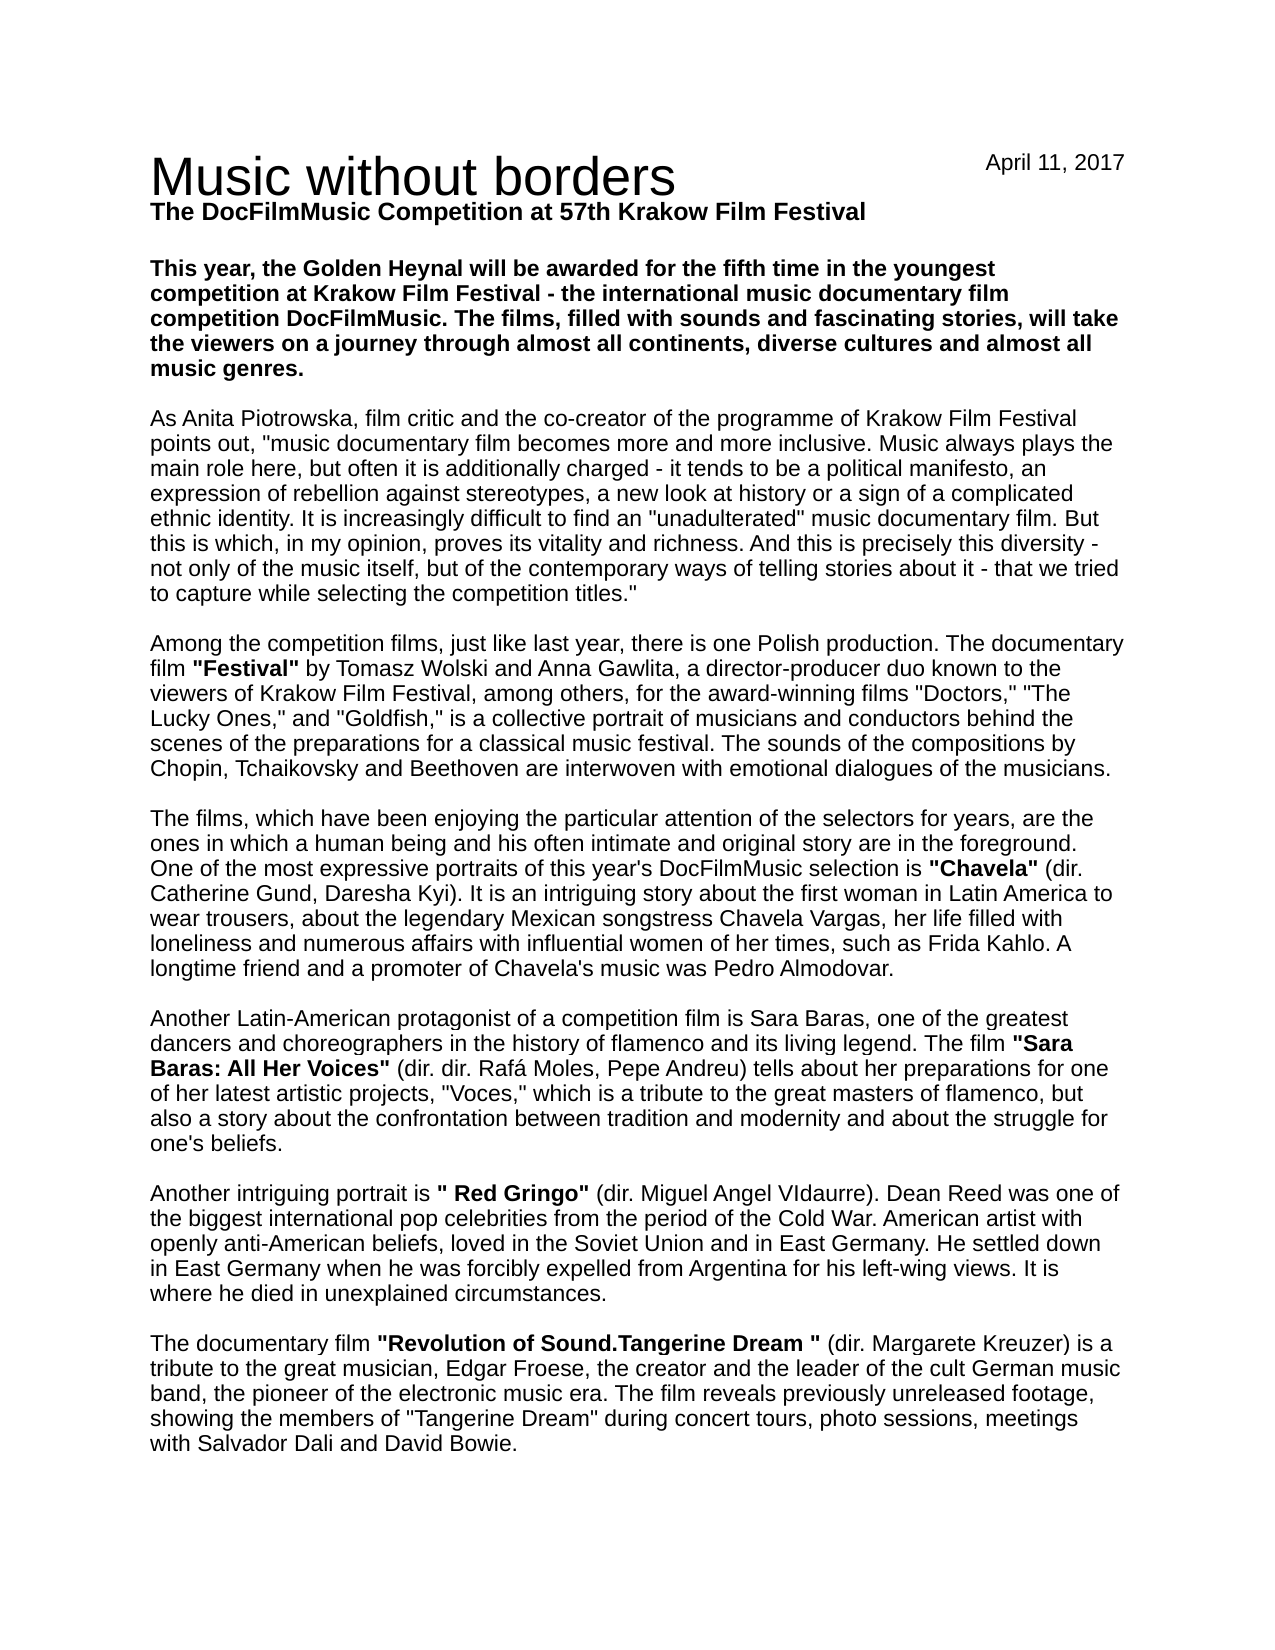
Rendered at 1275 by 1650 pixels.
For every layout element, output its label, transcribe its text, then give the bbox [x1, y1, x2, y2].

text The films, which have been enjoying the particular attention of the selectors for years, are the ones in which a human being and his often intimate and original story are in the foreground. One of the most expressive portraits of this year's DocFilmMusic selection is "Chavela" (dir. Catherine Gund, Daresha Kyi). It is an intriguing story about the first woman in Latin America to wear trousers, about the legendary Mexican songstress Chavela Vargas, her life filled with loneliness and numerous affairs with influential women of her times, such as Frida Kahlo. A longtime friend and a promoter of Chavela's music was Pedro Almodovar. [150, 806, 1125, 981]
text Among the competition films, just like last year, there is one Polish production. The documentary film "Festival" by Tomasz Wolski and Anna Gawlita, a director-producer duo known to the viewers of Krakow Film Festival, among others, for the award-winning films "Doctors," "The Lucky Ones," and "Goldfish," is a collective portrait of musicians and conductors behind the scenes of the preparations for a classical music festival. The sounds of the compositions by Chopin, Tchaikovsky and Beethoven are interwoven with emotional dialogues of the musicians. [150, 631, 1125, 781]
text Another intriguing portrait is " Red Gringo" (dir. Miguel Angel VIdaurre). Dean Reed was one of the biggest international pop celebrities from the period of the Cold War. American artist with openly anti-American beliefs, loved in the Soviet Union and in East Germany. He settled down in East Germany when he was forcibly expelled from Argentina for his left-wing views. It is where he died in unexplained circumstances. [607, 1181, 1125, 1306]
text Music without borders The DocFilmMusic Competition at 57th Krakow Film Festival [150, 175, 1125, 225]
text As Anita Piotrowska, film critic and the co-creator of the programme of Krakow Film Festival points out, "music documentary film becomes more and more inclusive. Music always plays the main role here, but often it is additionally charged - it tends to be a political manifesto, an expression of rebellion against stereotypes, a new look at history or a sign of a complicated ethnic identity. It is increasingly difficult to find an "unadulterated" music documentary film. But this is which, in my opinion, proves its vitality and richness. And this is precisely this diversity - not only of the music itself, but of the contemporary ways of telling stories about it - that we tried to capture while selecting the competition titles." [150, 406, 1125, 606]
text This year, the Golden Heynal will be awarded for the fifth time in the youngest competition at Krakow Film Festival - the international music documentary film competition DocFilmMusic. The films, filled with sounds and fascinating stories, will take the viewers on a journey through almost all continents, diverse cultures and almost all music genres. [150, 256, 1125, 381]
text April 11, 2017 [150, 150, 985, 175]
text Another Latin-American protagonist of a competition film is Sara Baras, one of the greatest dancers and choreographers in the history of flamenco and its living legend. The film "Sara Baras: All Her Voices" (dir. dir. Rafá Moles, Pepe Andreu) tells about her preparations for one of her latest artistic projects, "Voces," which is a tribute to the great masters of flamenco, but also a story about the confrontation between tradition and modernity and about the struggle for one's beliefs. [283, 1006, 1125, 1156]
text The documentary film "Revolution of Sound.Tangerine Dream " (dir. Margarete Kreuzer) is a tribute to the great musician, Edgar Froese, the creator and the leader of the cult German music band, the pioneer of the electronic music era. The film reveals previously unreleased footage, showing the members of "Tangerine Dream" during concert tours, photo sessions, meetings with Salvador Dali and David Bowie. [518, 1331, 1125, 1456]
